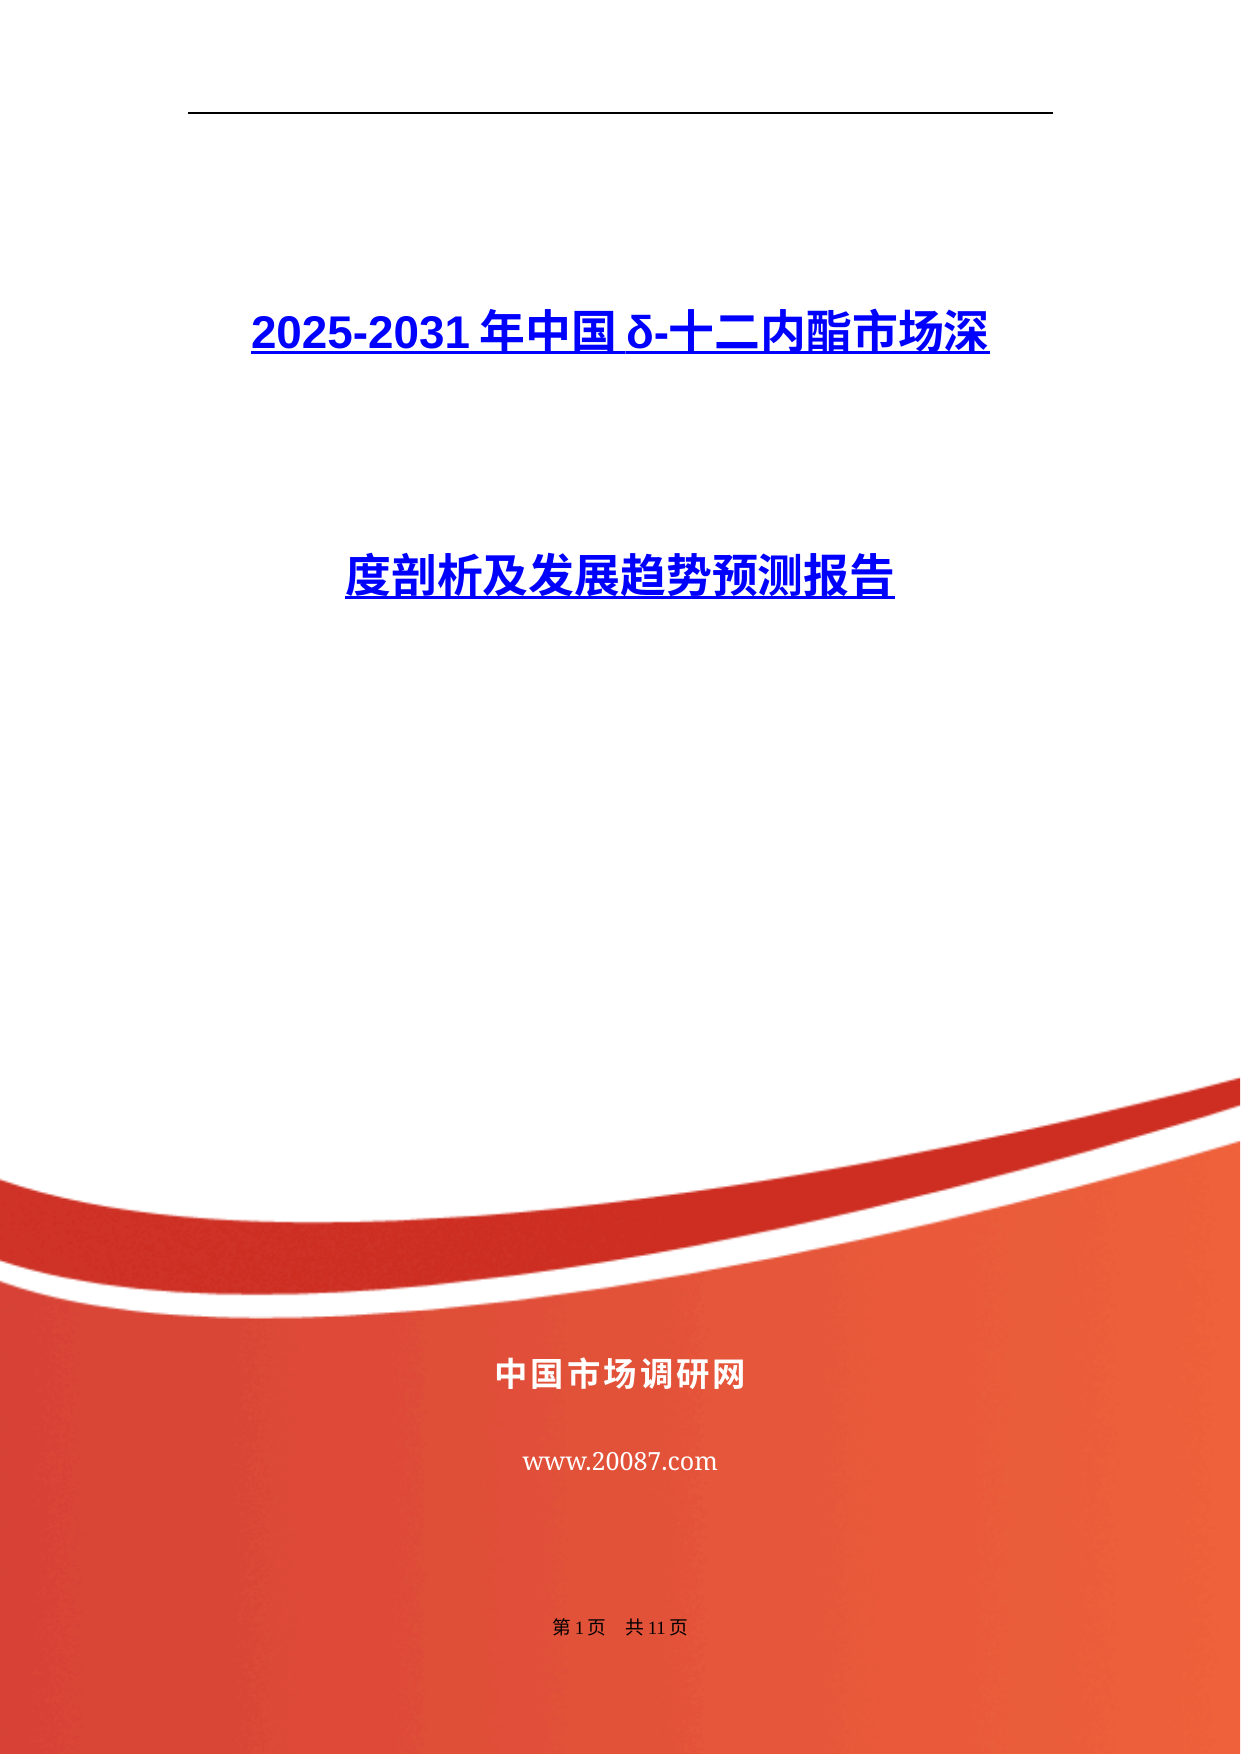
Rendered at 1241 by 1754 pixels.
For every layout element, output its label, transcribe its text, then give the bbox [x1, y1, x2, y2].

picture [0, 1006, 1241, 1754]
text www.20087.com [187, 1428, 1053, 1493]
subtitle 中国市场调研网 [187, 1339, 1053, 1404]
table_header 2025-2031年中国δ-十二内酯市场深度剖析及发展趋势预测报告 [188, 207, 1053, 773]
